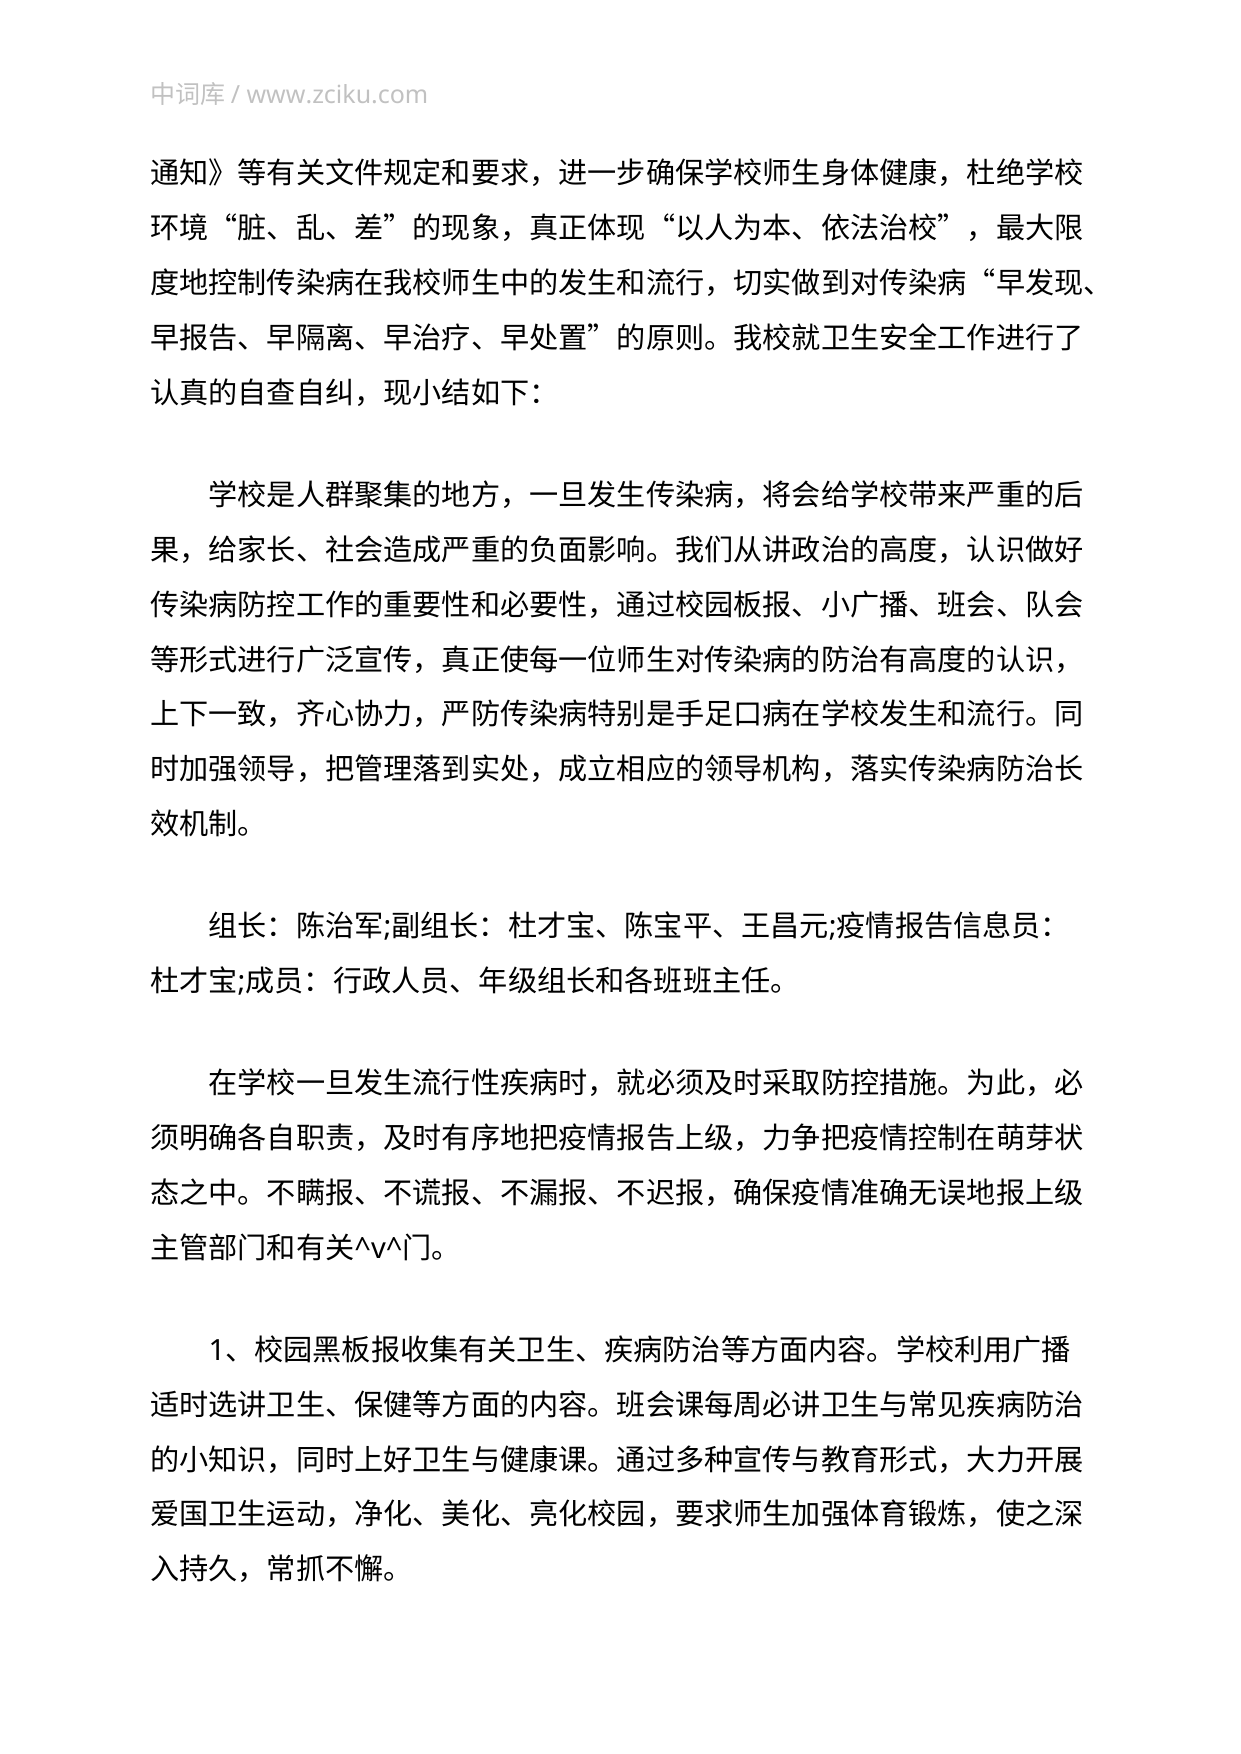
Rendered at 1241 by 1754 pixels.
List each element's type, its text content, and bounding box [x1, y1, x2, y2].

text 学校是人群聚集的地方，一旦发生传染病，将会给学校带来严重的后果，给家长、社会造成严重的负面影响。我们从讲政治的高度，认识做好传染病防控工作的重要性和必要性，通过校园板报、小广播、班会、队会等形式进行广泛宣传，真正使每一位师生对传染病的防治有高度的认识，上下一致，齐心协力，严防传染病特别是手足口病在学校发生和流行。同时加强领导，把管理落到实处，成立相应的领导机构，落实传染病防治长效机制。 [150, 471, 1090, 843]
text 组长：陈治军;副组长：杜才宝、陈宝平、王昌元;疫情报告信息员：杜才宝;成员：行政人员、年级组长和各班班主任。 [150, 902, 1090, 1000]
text 1、校园黑板报收集有关卫生、疾病防治等方面内容。学校利用广播适时选讲卫生、保健等方面的内容。班会课每周必讲卫生与常见疾病防治的小知识，同时上好卫生与健康课。通过多种宣传与教育形式，大力开展爱国卫生运动，净化、美化、亮化校园，要求师生加强体育锻炼，使之深入持久，常抓不懈。 [150, 1326, 1090, 1588]
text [150, 150, 1090, 412]
text 在学校一旦发生流行性疾病时，就必须及时采取防控措施。为此，必须明确各自职责，及时有序地把疫情报告上级，力争把疫情控制在萌芽状态之中。不瞒报、不谎报、不漏报、不迟报，确保疫情准确无误地报上级主管部门和有关^v^门。 [150, 1059, 1090, 1267]
